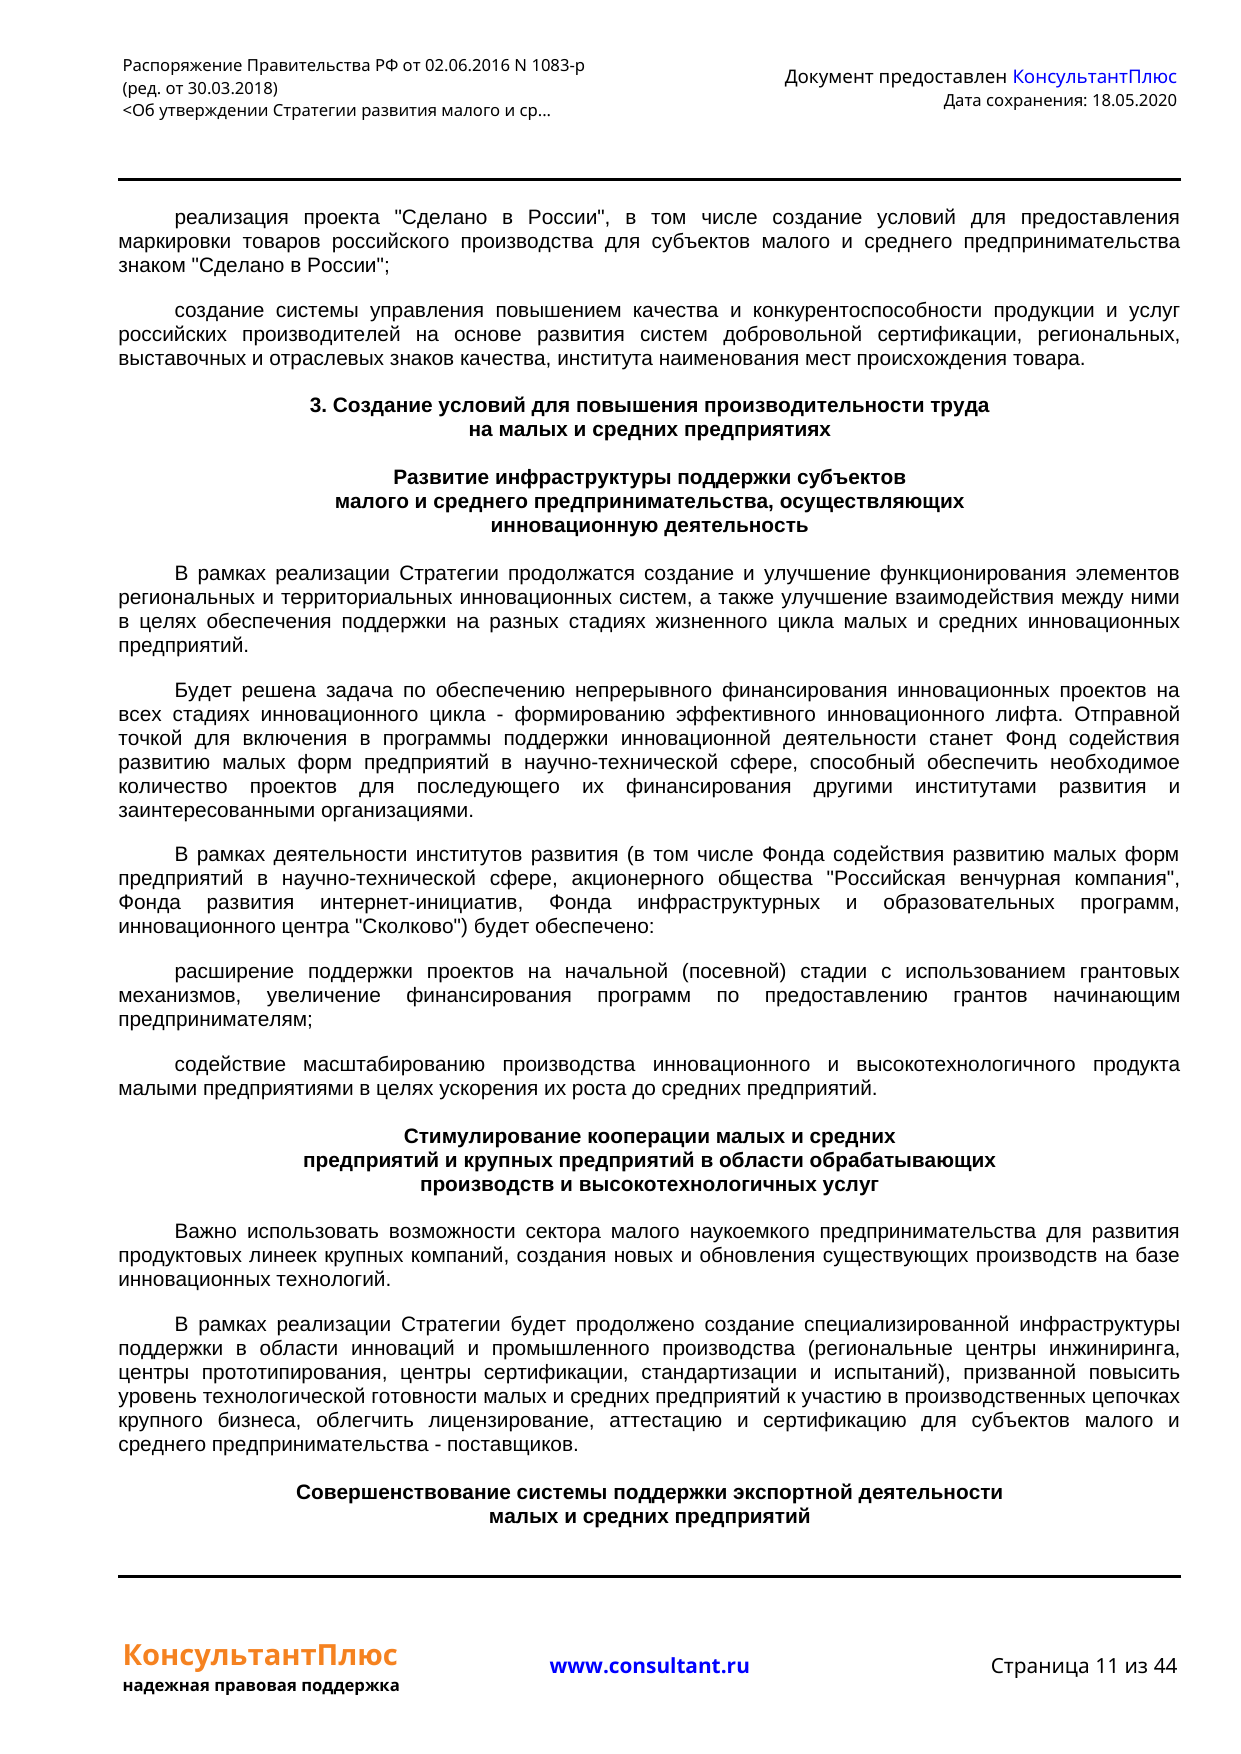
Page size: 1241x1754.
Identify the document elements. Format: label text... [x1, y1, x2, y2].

text содействие масштабированию производства инновационного и высокотехнологичного продукта малыми предприятиями в целях ускорения их роста до средних предприятий. [118, 1052, 1181, 1099]
text создание системы управления повышением качества и конкурентоспособности продукции и услуг российских производителей на основе развития систем добровольной сертификации, региональных, выставочных и отраслевых знаков качества, института наименования мест происхождения товара. [118, 297, 1181, 369]
title 3. Создание условий для повышения производительности труда [118, 393, 1181, 417]
text Важно использовать возможности сектора малого наукоемкого предпринимательства для развития продуктовых линеек крупных компаний, создания новых и обновления существующих производств на базе инновационных технологий. [118, 1219, 1181, 1291]
title производств и высокотехнологичных услуг [118, 1171, 1181, 1195]
text расширение поддержки проектов на начальной (посевной) стадии с использованием грантовых механизмов, увеличение финансирования программ по предоставлению грантов начинающим предпринимателям; [118, 959, 1181, 1031]
text В рамках деятельности институтов развития (в том числе Фонда содействия развитию малых форм предприятий в научно-технической сфере, акционерного общества "Российская венчурная компания", Фонда развития интернет-инициатив, Фонда инфраструктурных и образовательных программ, инновационного центра "Сколково") будет обеспечено: [118, 842, 1181, 938]
text В рамках реализации Стратегии продолжатся создание и улучшение функционирования элементов региональных и территориальных инновационных систем, а также улучшение взаимодействия между ними в целях обеспечения поддержки на разных стадиях жизненного цикла малых и средних инновационных предприятий. [118, 561, 1181, 657]
text Будет решена задача по обеспечению непрерывного финансирования инновационных проектов на всех стадиях инновационного цикла - формированию эффективного инновационного лифта. Отправной точкой для включения в программы поддержки инновационной деятельности станет Фонд содействия развитию малых форм предприятий в научно-технической сфере, способный обеспечить необходимое количество проектов для последующего их финансирования другими институтами развития и заинтересованными организациями. [118, 678, 1181, 821]
title на малых и средних предприятиях [118, 417, 1181, 441]
title инновационную деятельность [118, 513, 1181, 537]
title Совершенствование системы поддержки экспортной деятельности [118, 1480, 1181, 1504]
title Стимулирование кооперации малых и средних [118, 1123, 1181, 1147]
title предприятий и крупных предприятий в области обрабатывающих [118, 1147, 1181, 1171]
title малого и среднего предпринимательства, осуществляющих [118, 489, 1181, 513]
title малых и средних предприятий [118, 1504, 1181, 1528]
title Развитие инфраструктуры поддержки субъектов [118, 465, 1181, 489]
text В рамках реализации Стратегии будет продолжено создание специализированной инфраструктуры поддержки в области инноваций и промышленного производства (региональные центры инжиниринга, центры прототипирования, центры сертификации, стандартизации и испытаний), призванной повысить уровень технологической готовности малых и средних предприятий к участию в производственных цепочках крупного бизнеса, облегчить лицензирование, аттестацию и сертификацию для субъектов малого и среднего предпринимательства - поставщиков. [118, 1312, 1181, 1456]
text реализация проекта "Сделано в России", в том числе создание условий для предоставления маркировки товаров российского производства для субъектов малого и среднего предпринимательства знаком "Сделано в России"; [118, 205, 1181, 277]
